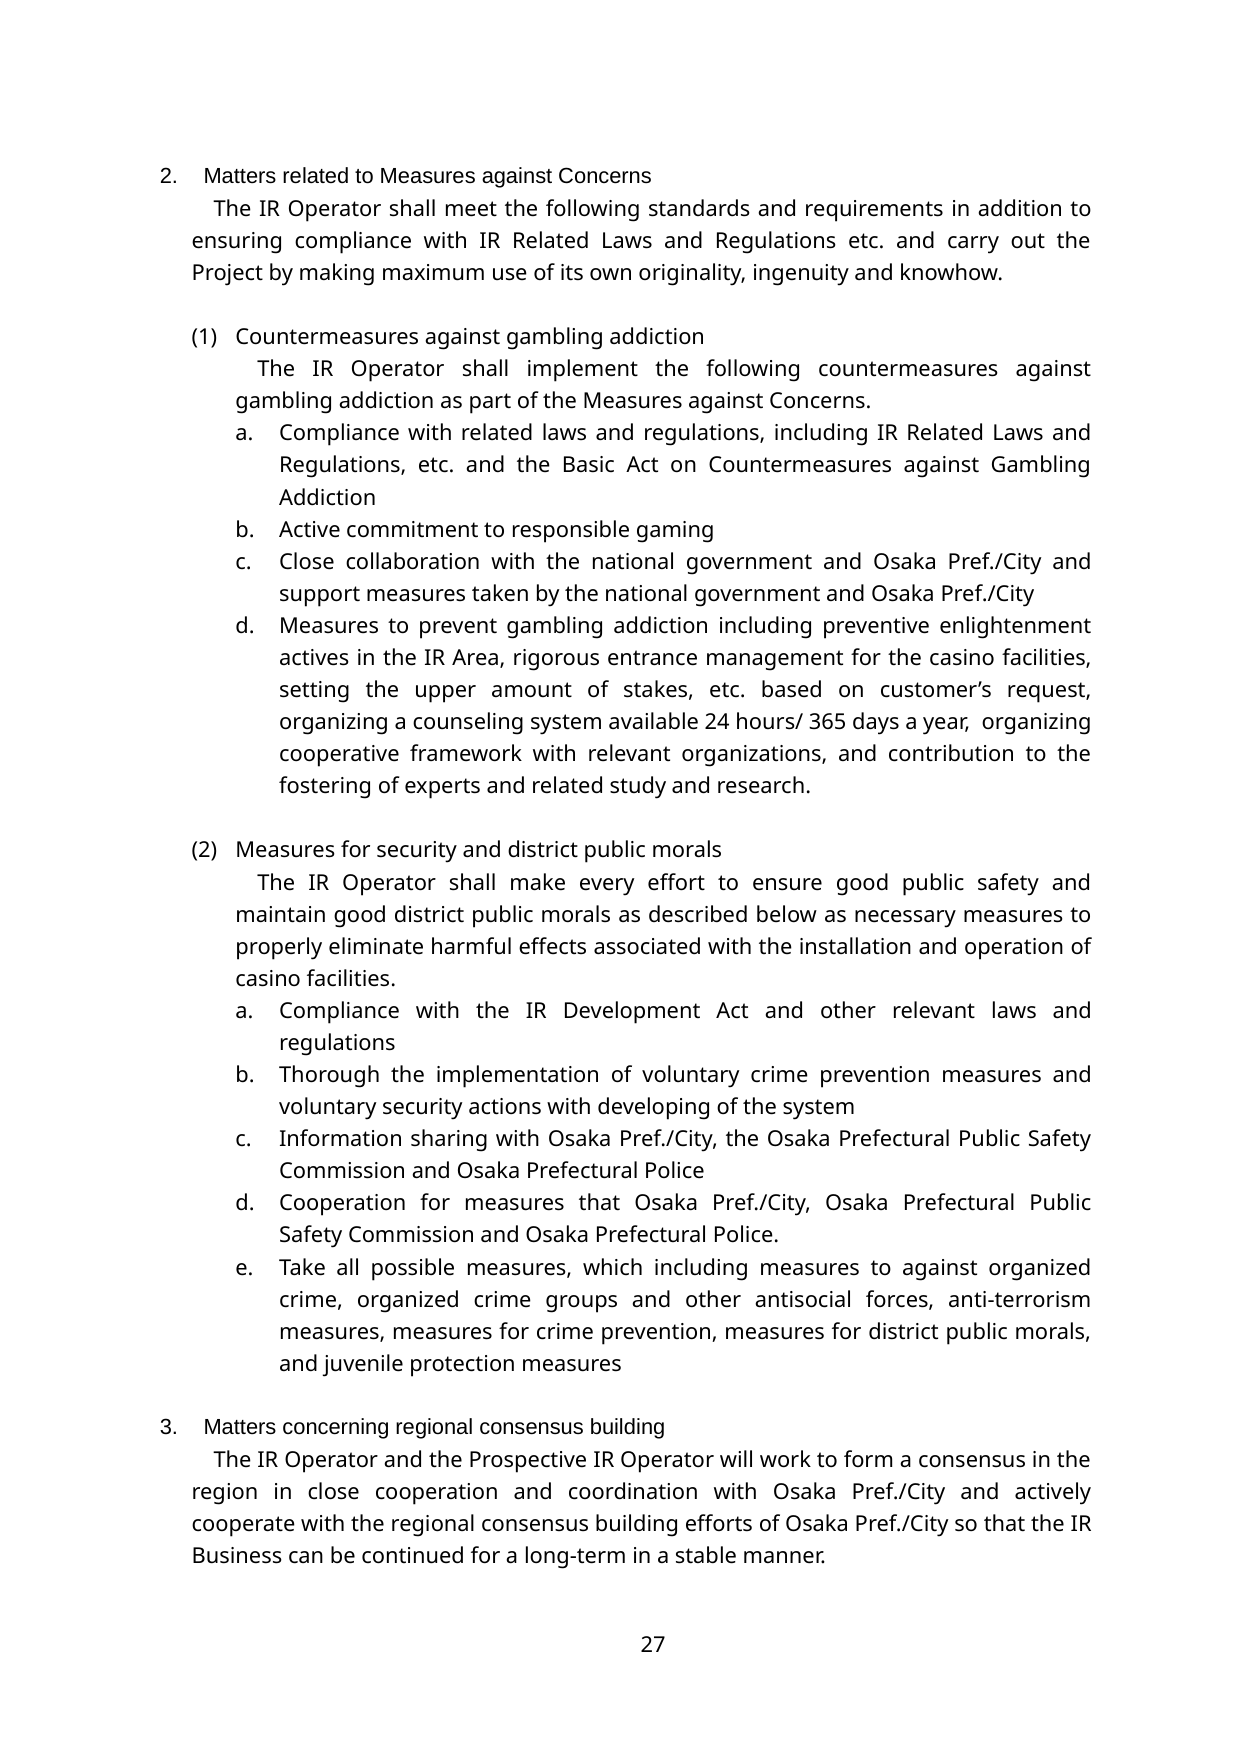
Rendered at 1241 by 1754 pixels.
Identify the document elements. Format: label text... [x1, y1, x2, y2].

subtitle Matters concerning regional consensus building [159, 1411, 1092, 1443]
list Information sharing with Osaka Pref./City, the Osaka Prefectural Public Safety Commission and Osaka Prefectural Police [235, 1122, 1092, 1186]
list Cooperation for measures that Osaka Pref./City, Osaka Prefectural Public Safety Commission and Osaka Prefectural Police. [235, 1186, 1092, 1250]
list Take all possible measures, which including measures to against organized crime, organized crime groups and other antisocial forces, anti-terrorism measures, measures for crime prevention, measures for district public morals, and juvenile protection measures [235, 1250, 1092, 1379]
list Compliance with related laws and regulations, including IR Related Laws and Regulations, etc. and the Basic Act on Countermeasures against Gambling Addiction [235, 416, 1092, 512]
text The IR Operator and the Prospective IR Operator will work to form a consensus in the region in close cooperation and coordination with Osaka Pref./City and actively cooperate with the regional consensus building efforts of Osaka Pref./City so that the IR Business can be continued for a long-term in a stable manner. [191, 1443, 1092, 1571]
list Close collaboration with the national government and Osaka Pref./City and support measures taken by the national government and Osaka Pref./City [235, 544, 1092, 609]
list Measures to prevent gambling addiction including preventive enlightenment actives in the IR Area, rigorous entrance management for the casino facilities, setting the upper amount of stakes, etc. based on customer’s request, organizing a counseling system available 24 hours/ 365 days a year, organizing cooperative framework with relevant organizations, and contribution to the fostering of experts and related study and research. [235, 609, 1092, 801]
list Compliance with the IR Development Act and other relevant laws and regulations [235, 994, 1092, 1058]
list Active commitment to responsible gaming [235, 512, 1092, 544]
list Measures for security and district public morals [191, 833, 1092, 865]
text The IR Operator shall meet the following standards and requirements in addition to ensuring compliance with IR Related Laws and Regulations etc. and carry out the Project by making maximum use of its own originality, ingenuity and knowhow. [191, 192, 1092, 288]
text The IR Operator shall implement the following countermeasures against gambling addiction as part of the Measures against Concerns. [235, 352, 1092, 416]
text The IR Operator shall make every effort to ensure good public safety and maintain good district public morals as described below as necessary measures to properly eliminate harmful effects associated with the installation and operation of casino facilities. [235, 865, 1092, 994]
list Thorough the implementation of voluntary crime prevention measures and voluntary security actions with developing of the system [235, 1058, 1092, 1122]
subtitle Matters related to Measures against Concerns [159, 159, 1092, 192]
list Countermeasures against gambling addiction [191, 320, 1092, 352]
